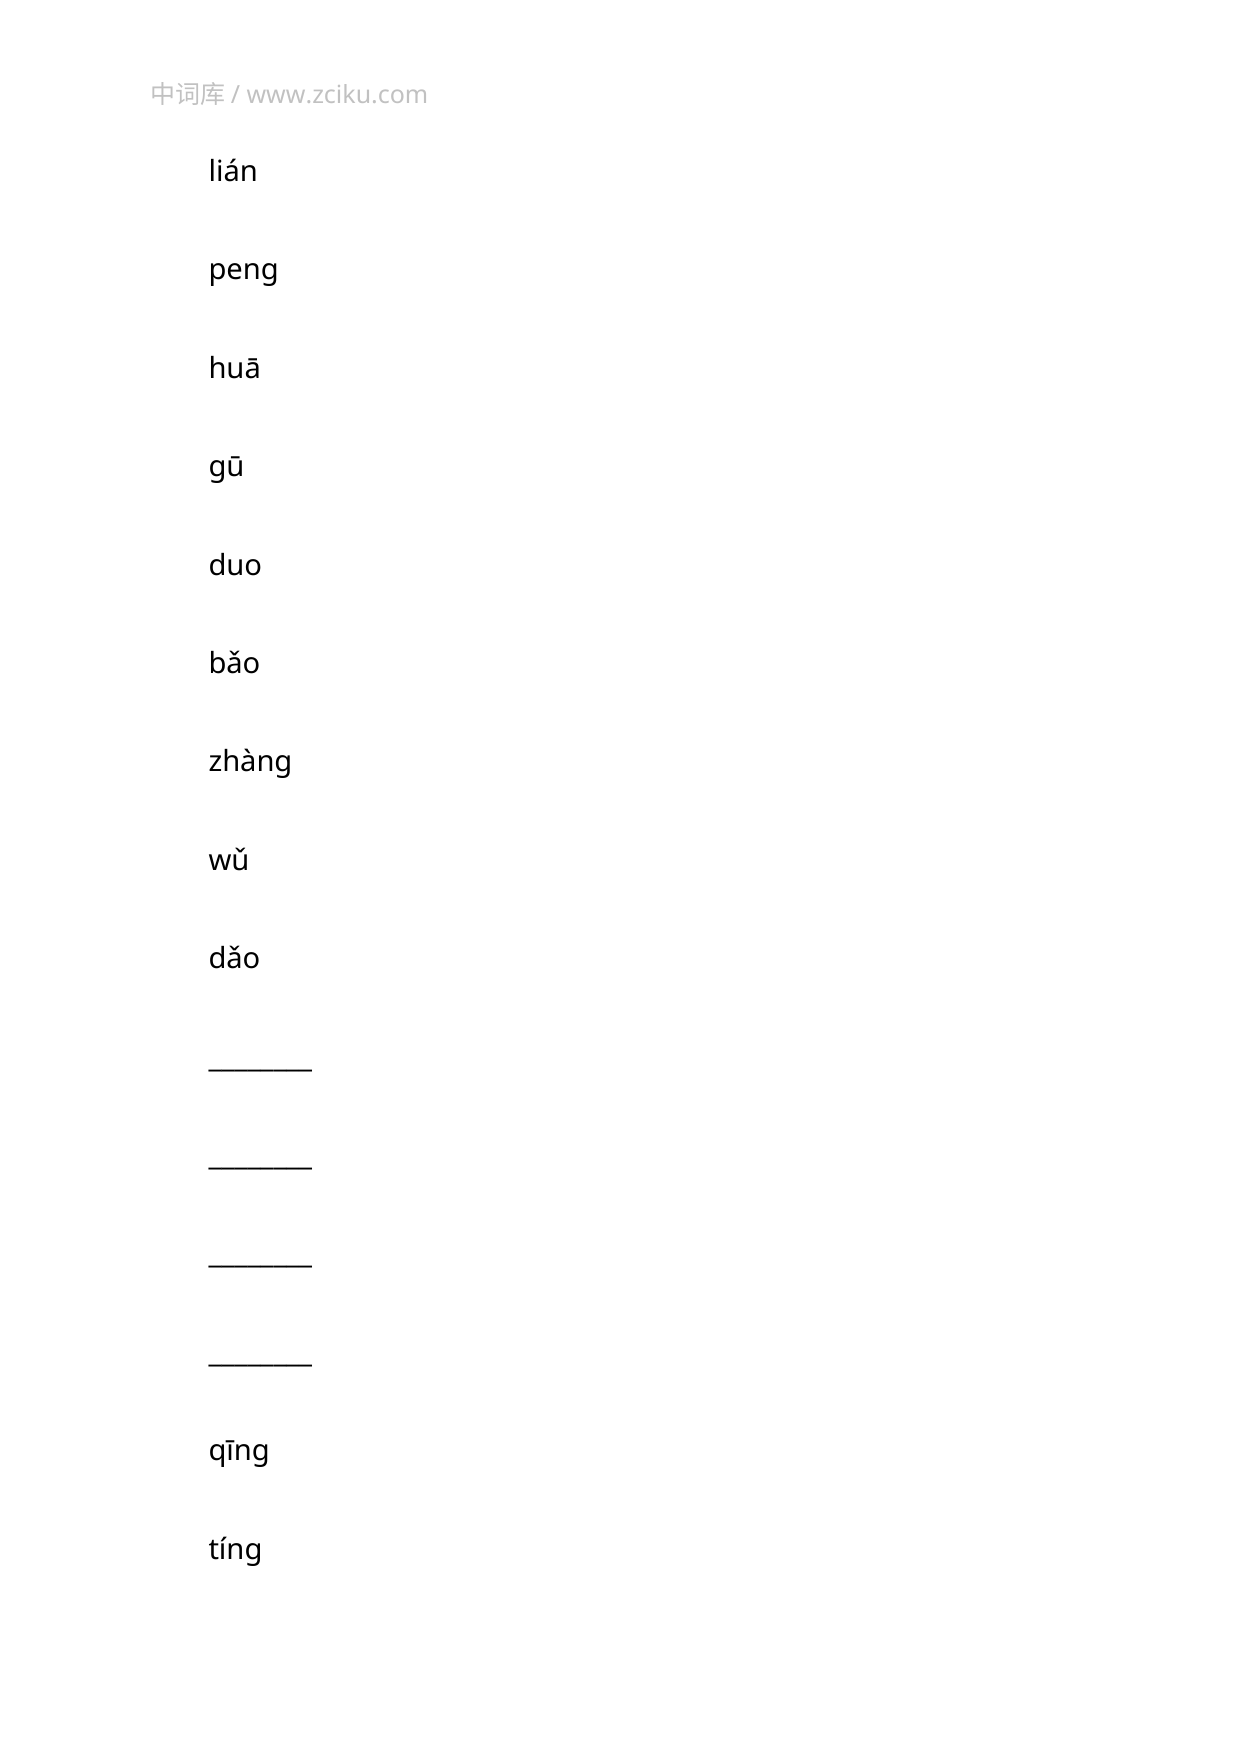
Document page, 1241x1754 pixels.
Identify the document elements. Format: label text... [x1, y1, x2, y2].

text peng [150, 248, 1090, 288]
text dǎo [150, 937, 1090, 977]
text huā [150, 347, 1090, 387]
text ________ [150, 1233, 1090, 1272]
text duo [150, 544, 1090, 583]
text zhàng [150, 741, 1090, 780]
text bǎo [150, 642, 1090, 682]
text tíng [150, 1528, 1090, 1568]
text ________ [150, 1036, 1090, 1076]
text ________ [150, 1134, 1090, 1174]
text lián [150, 150, 1090, 190]
text ________ [150, 1331, 1090, 1371]
text wǔ [150, 839, 1090, 879]
text qīng [150, 1430, 1090, 1469]
text gū [150, 445, 1090, 485]
